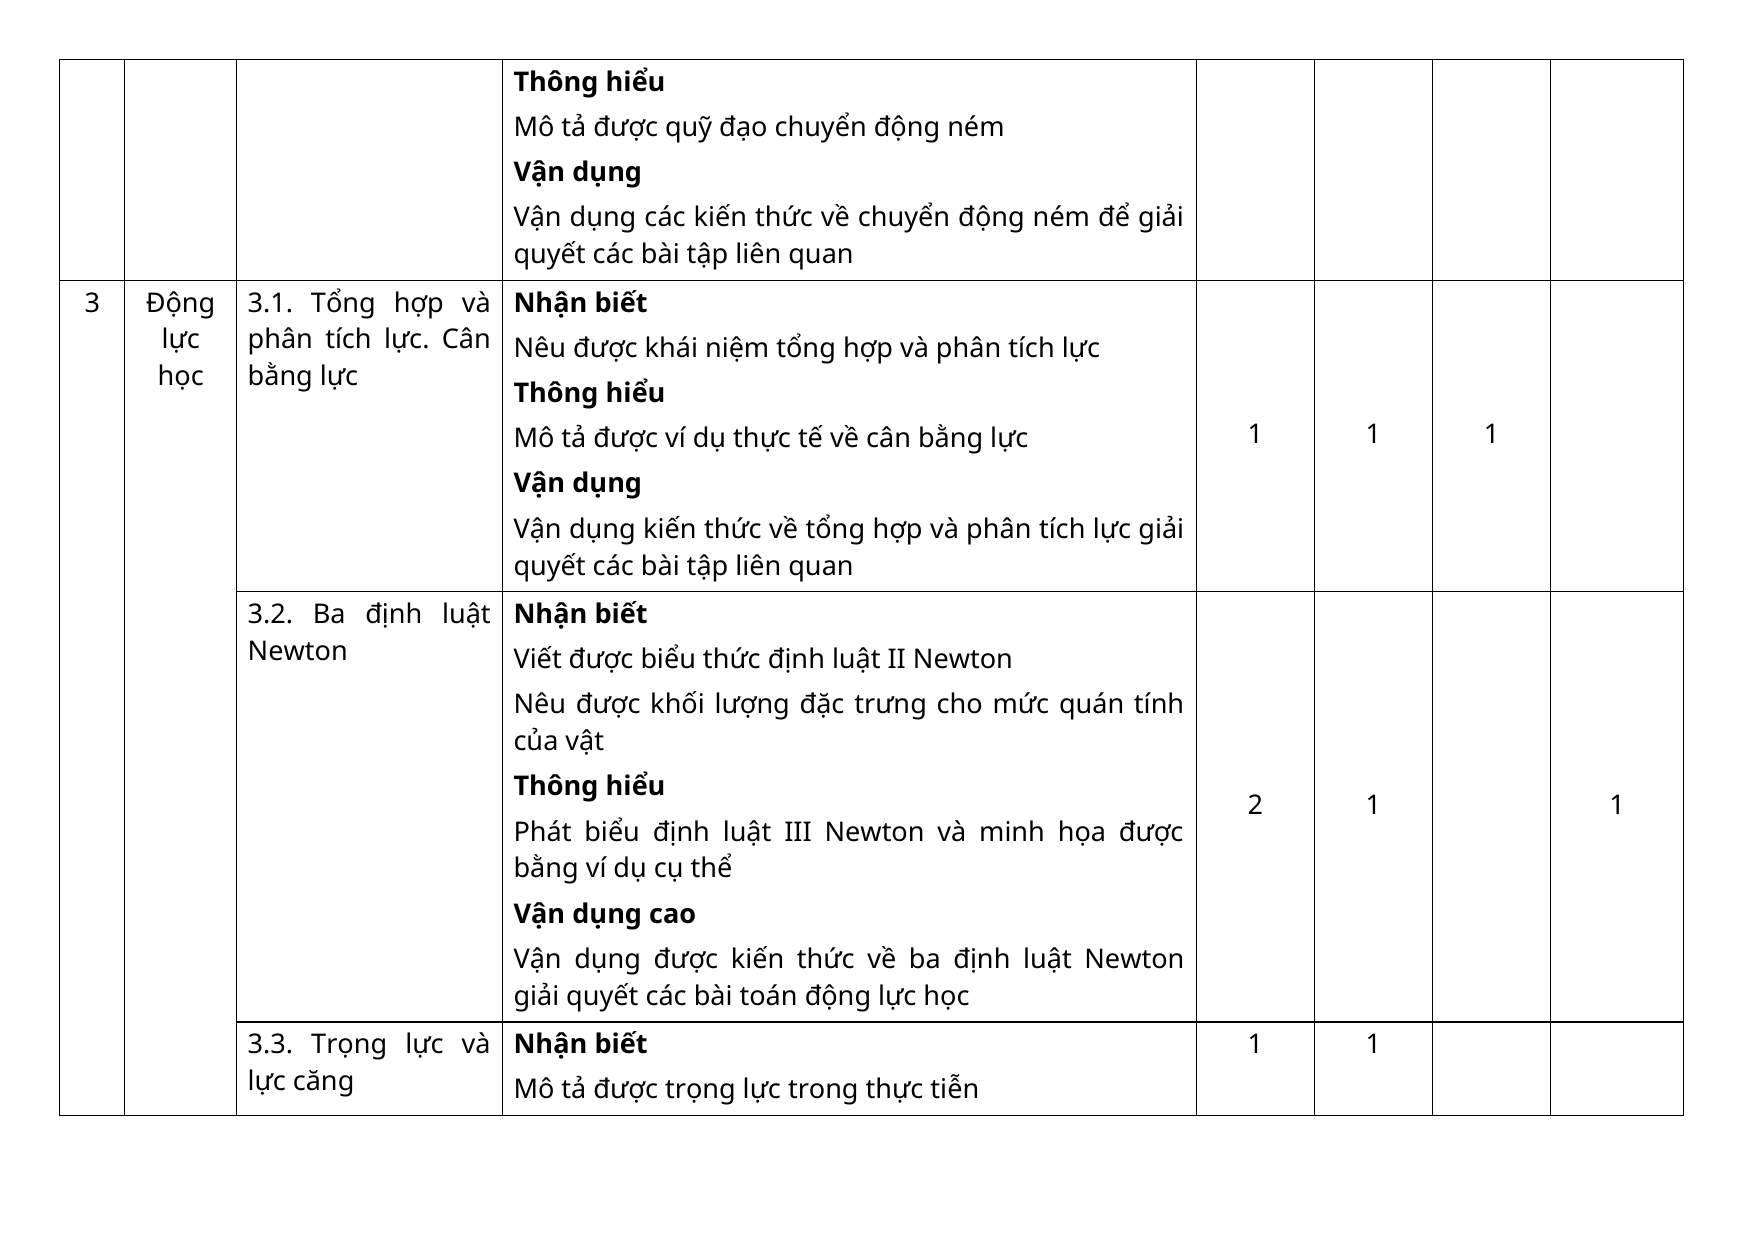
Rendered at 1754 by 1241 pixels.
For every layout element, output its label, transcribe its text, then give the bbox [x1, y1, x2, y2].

table_cell 1 [1433, 281, 1550, 591]
table_cell 1 [1197, 281, 1314, 591]
table_cell 1 [1315, 592, 1432, 1021]
table_cell Nhận biết Viết được biểu thức định luật II Newton Nêu được khối lượng đặc trưng cho mức quán tính của vật Thông hiểu Phát biểu định luật III Newton và minh họa được bằng ví dụ cụ thể Vận dụng cao Vận dụng được kiến thức về ba định luật Newton giải quyết các bài toán động lực học [503, 592, 1196, 1021]
table_cell [1433, 1023, 1550, 1115]
table_cell [1433, 592, 1550, 1021]
table_cell Động lực học [125, 281, 236, 1115]
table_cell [503, 60, 1196, 280]
table_cell [1551, 1023, 1683, 1115]
table_cell 1 [1315, 60, 1432, 280]
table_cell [237, 1023, 502, 1115]
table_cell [503, 1023, 1196, 1115]
table_cell 1 [1551, 592, 1683, 1021]
table_cell 1 [1315, 1023, 1432, 1115]
table_cell Nhận biết Nêu được khái niệm tổng hợp và phân tích lực Thông hiểu Mô tả được ví dụ thực tế về cân bằng lực Vận dụng Vận dụng kiến thức về tổng hợp và phân tích lực giải quyết các bài tập liên quan [503, 281, 1196, 591]
table_cell 1 [1433, 60, 1550, 280]
table_cell 1 [1197, 60, 1314, 280]
table_cell 1 [1315, 281, 1432, 591]
table_cell [1551, 60, 1683, 280]
table_cell 1 [1197, 1023, 1314, 1115]
table_cell [1551, 281, 1683, 591]
table_cell 3 [60, 281, 124, 1115]
table_cell 3.2. Ba định luật Newton [237, 592, 502, 1021]
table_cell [237, 60, 502, 280]
table_cell 3.1. Tổng hợp và phân tích lực. Cân bằng lực [237, 281, 502, 591]
table_cell 2 [1197, 592, 1314, 1021]
